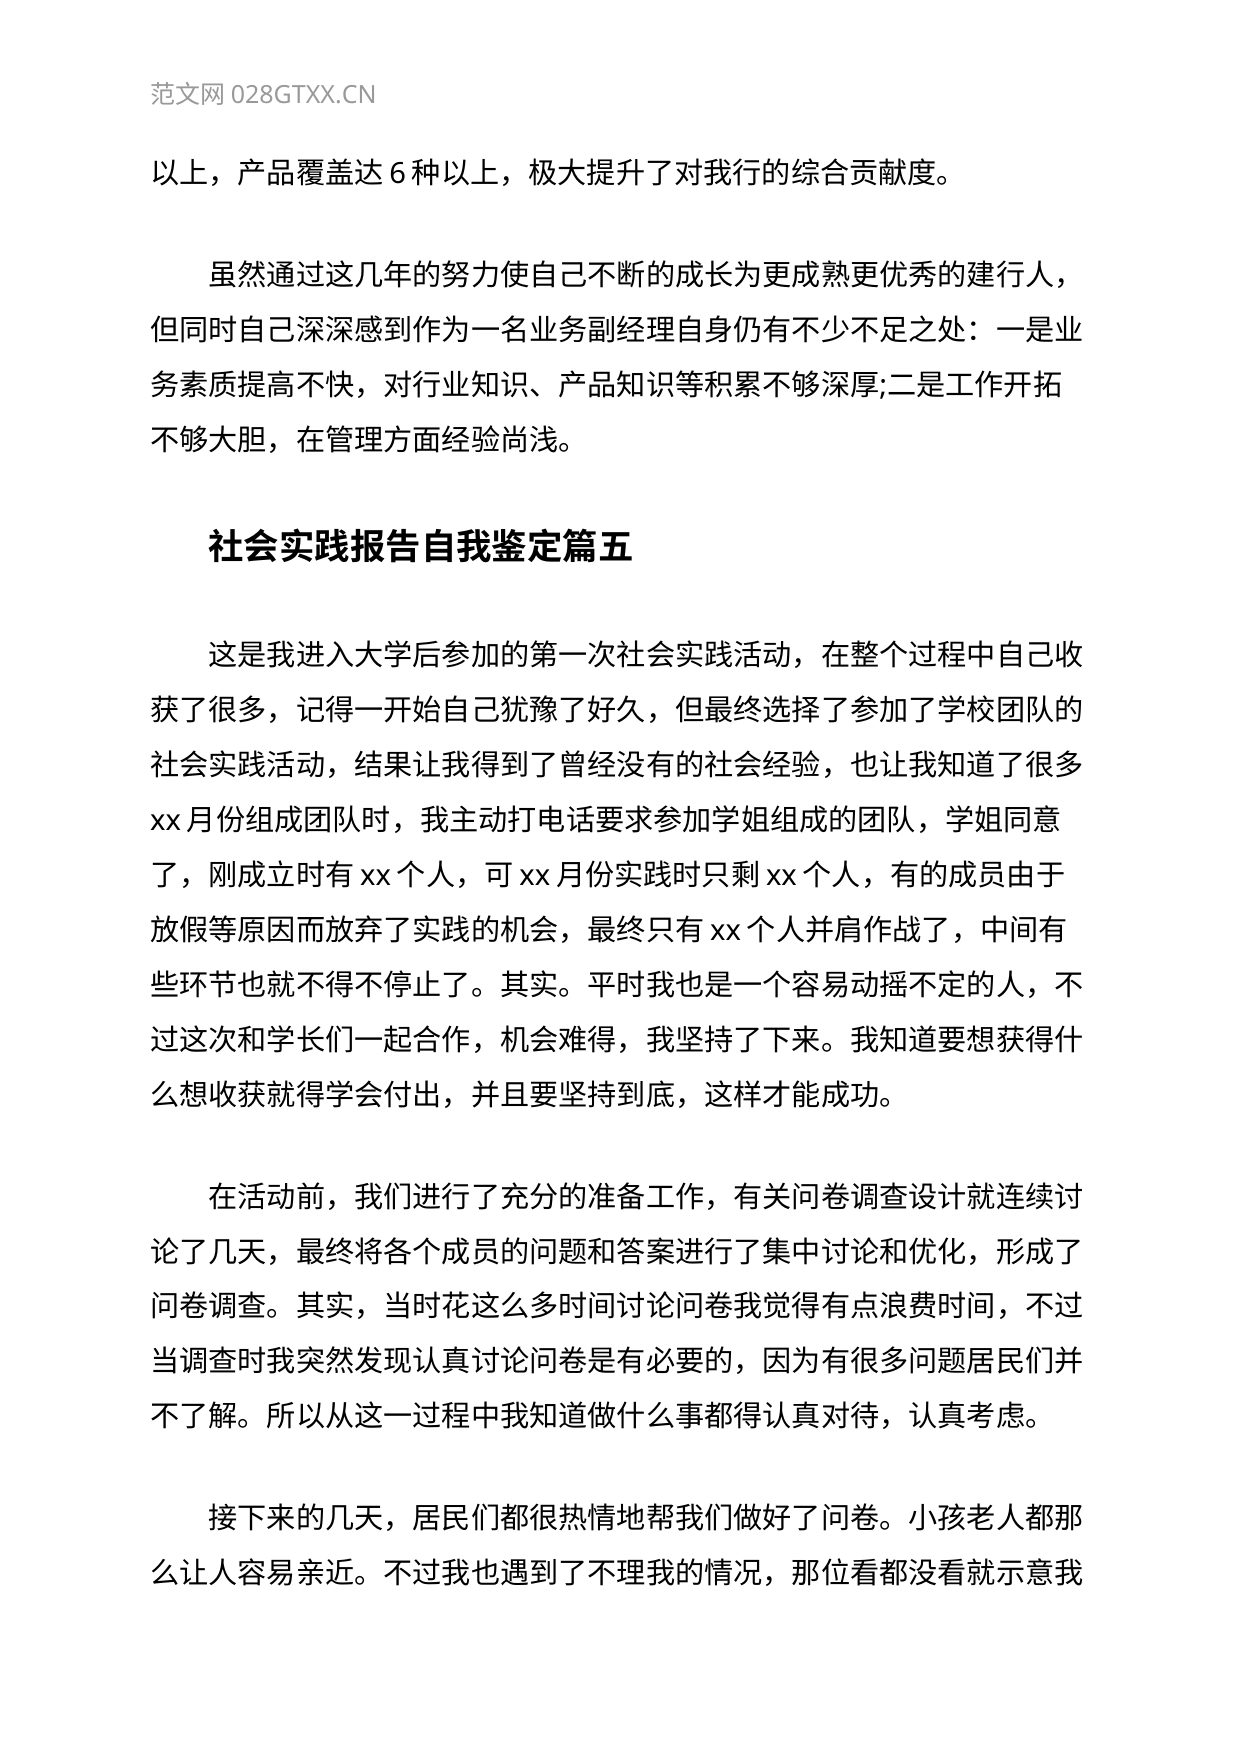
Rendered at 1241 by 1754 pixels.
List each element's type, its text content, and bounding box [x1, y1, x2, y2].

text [150, 150, 1090, 192]
text 社会实践报告自我鉴定篇五 [150, 518, 1090, 570]
text 这是我进入大学后参加的第一次社会实践活动，在整个过程中自己收获了很多，记得一开始自己犹豫了好久，但最终选择了参加了学校团队的社会实践活动，结果让我得到了曾经没有的社会经验，也让我知道了很多xx月份组成团队时，我主动打电话要求参加学姐组成的团队，学姐同意了，刚成立时有xx个人，可xx月份实践时只剩xx个人，有的成员由于放假等原因而放弃了实践的机会，最终只有xx个人并肩作战了，中间有些环节也就不得不停止了。其实。平时我也是一个容易动摇不定的人，不过这次和学长们一起合作，机会难得，我坚持了下来。我知道要想获得什么想收获就得学会付出，并且要坚持到底，这样才能成功。 [150, 632, 1090, 1114]
text 虽然通过这几年的努力使自己不断的成长为更成熟更优秀的建行人，但同时自己深深感到作为一名业务副经理自身仍有不少不足之处：一是业务素质提高不快，对行业知识、产品知识等积累不够深厚;二是工作开拓不够大胆，在管理方面经验尚浅。 [150, 252, 1090, 459]
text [150, 1494, 1090, 1592]
text 在活动前，我们进行了充分的准备工作，有关问卷调查设计就连续讨论了几天，最终将各个成员的问题和答案进行了集中讨论和优化，形成了问卷调查。其实，当时花这么多时间讨论问卷我觉得有点浪费时间，不过当调查时我突然发现认真讨论问卷是有必要的，因为有很多问题居民们并不了解。所以从这一过程中我知道做什么事都得认真对待，认真考虑。 [150, 1173, 1090, 1435]
